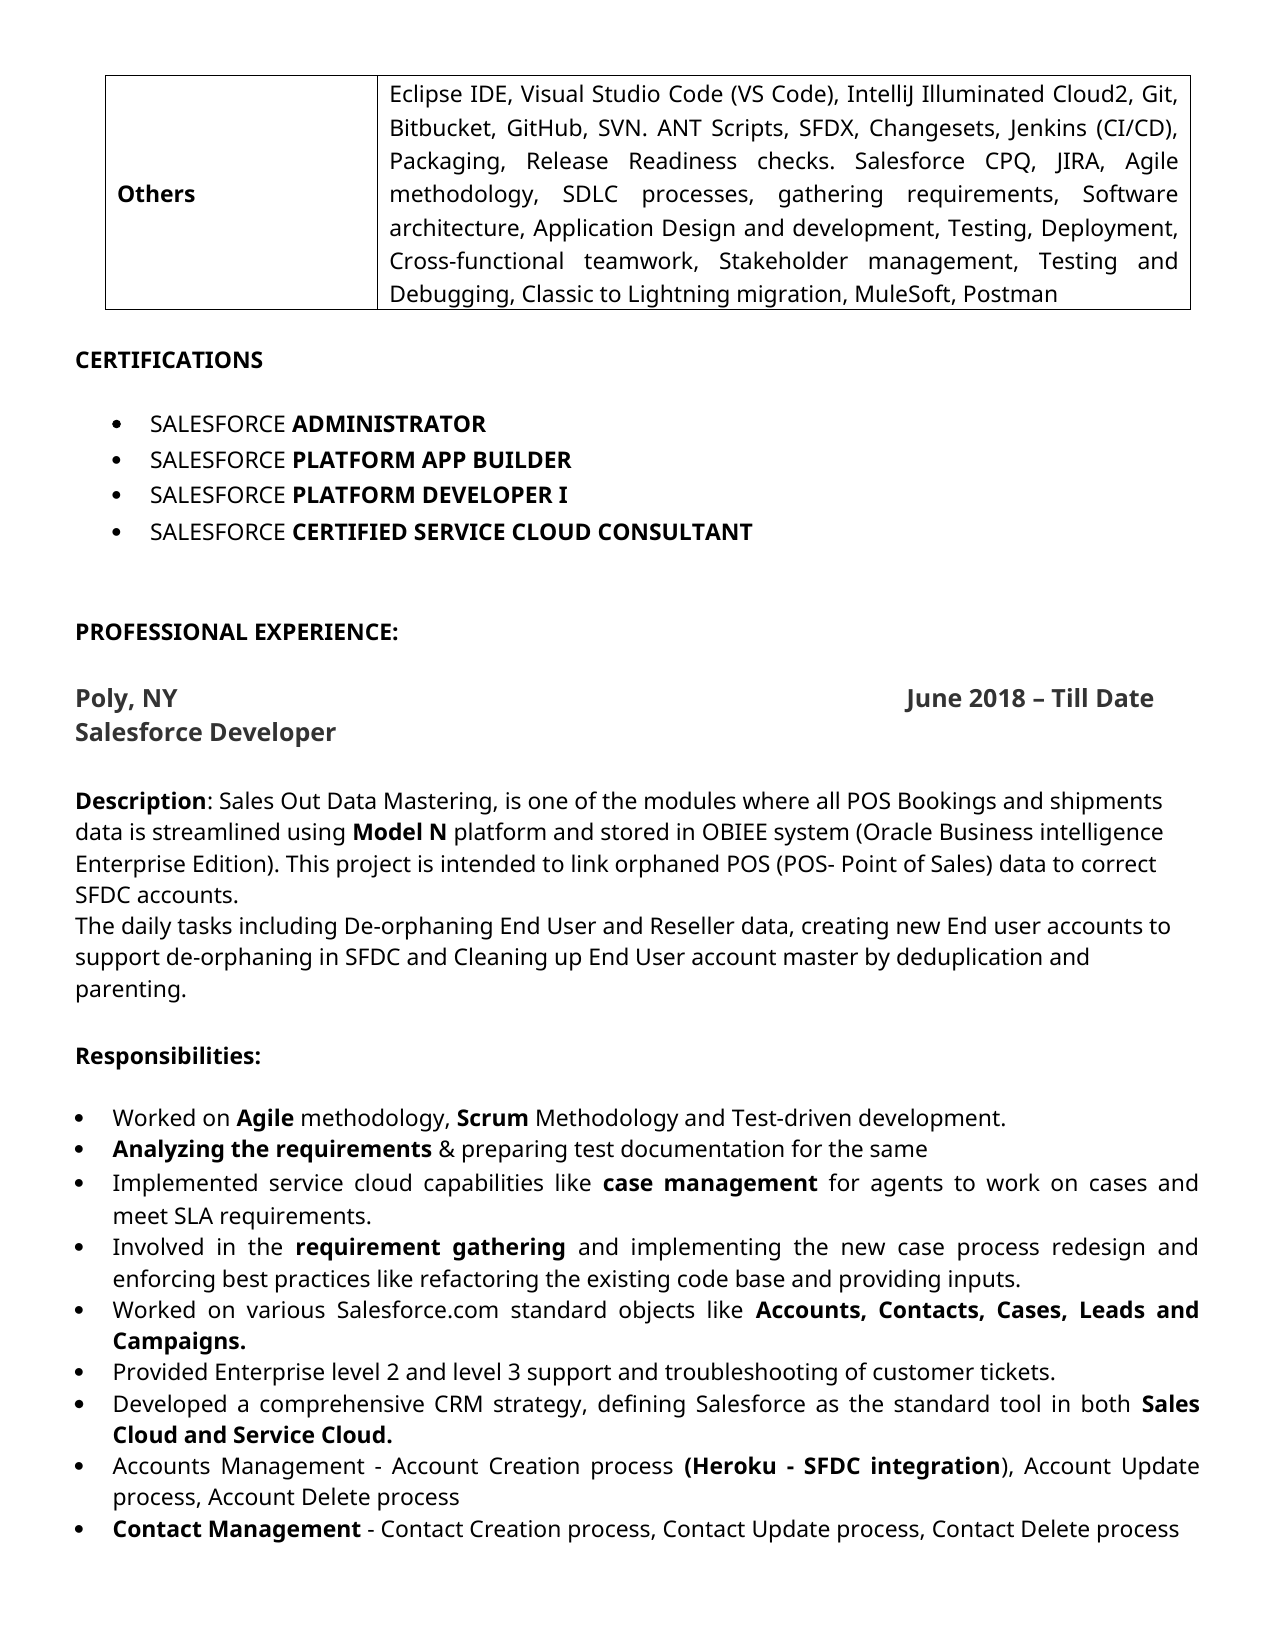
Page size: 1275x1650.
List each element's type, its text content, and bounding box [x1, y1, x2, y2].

list SALESFORCE CERTIFIED SERVICE CLOUD CONSULTANT [112, 515, 1200, 547]
list Contact Management - Contact Creation process, Contact Update process, Contact Delete process [75, 1512, 1200, 1544]
list SALESFORCE PLATFORM APP BUILDER [112, 443, 1200, 475]
list Implemented service cloud capabilities like case management for agents to work on cases and meet SLA requirements. [75, 1164, 1200, 1231]
text Salesforce Developer [75, 715, 1200, 749]
list Worked on Agile methodology, Scrum Methodology and Test-driven development. [75, 1102, 1200, 1133]
list Provided Enterprise level 2 and level 3 support and troubleshooting of customer tickets. [75, 1356, 1200, 1387]
list Developed a comprehensive CRM strategy, defining Salesforce as the standard tool in both Sales Cloud and Service Cloud. [75, 1387, 1200, 1450]
list Involved in the requirement gathering and implementing the new case process redesign and enforcing best practices like refactoring the existing code base and providing inputs. [75, 1231, 1200, 1294]
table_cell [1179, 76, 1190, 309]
list Accounts Management - Account Creation process (Heroku - SFDC integration), Account Update process, Account Delete process [75, 1450, 1200, 1512]
text Responsibilities: [75, 1040, 1200, 1098]
list Analyzing the requirements & preparing test documentation for the same [75, 1133, 1200, 1164]
text Certifications [75, 342, 1200, 375]
list SALESFORCE ADMINISTRATOR [112, 408, 1200, 439]
list Worked on various Salesforce.com standard objects like Accounts, Contacts, Cases, Leads and Campaigns. [75, 1294, 1200, 1356]
text Description: Sales Out Data Mastering, is one of the modules where all POS Bookings and shipments data is streamlined using Model N platform and stored in OBIEE system (Oracle Business intelligence Enterprise Edition). This project is intended to link orphaned POS (POS- Point of Sales) data to correct SFDC accounts. [75, 785, 1200, 910]
table_cell Others [106, 76, 377, 309]
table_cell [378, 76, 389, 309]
text Professional Experience: [75, 614, 1200, 648]
list SALESFORCE PLATFORM DEVELOPER I [112, 479, 1200, 511]
text Poly, NY June 2018 – Till Date [75, 681, 1200, 715]
text The daily tasks including De-orphaning End User and Reseller data, creating new End user accounts to support de-orphaning in SFDC and Cleaning up End User account master by deduplication and parenting. [75, 910, 1200, 1004]
